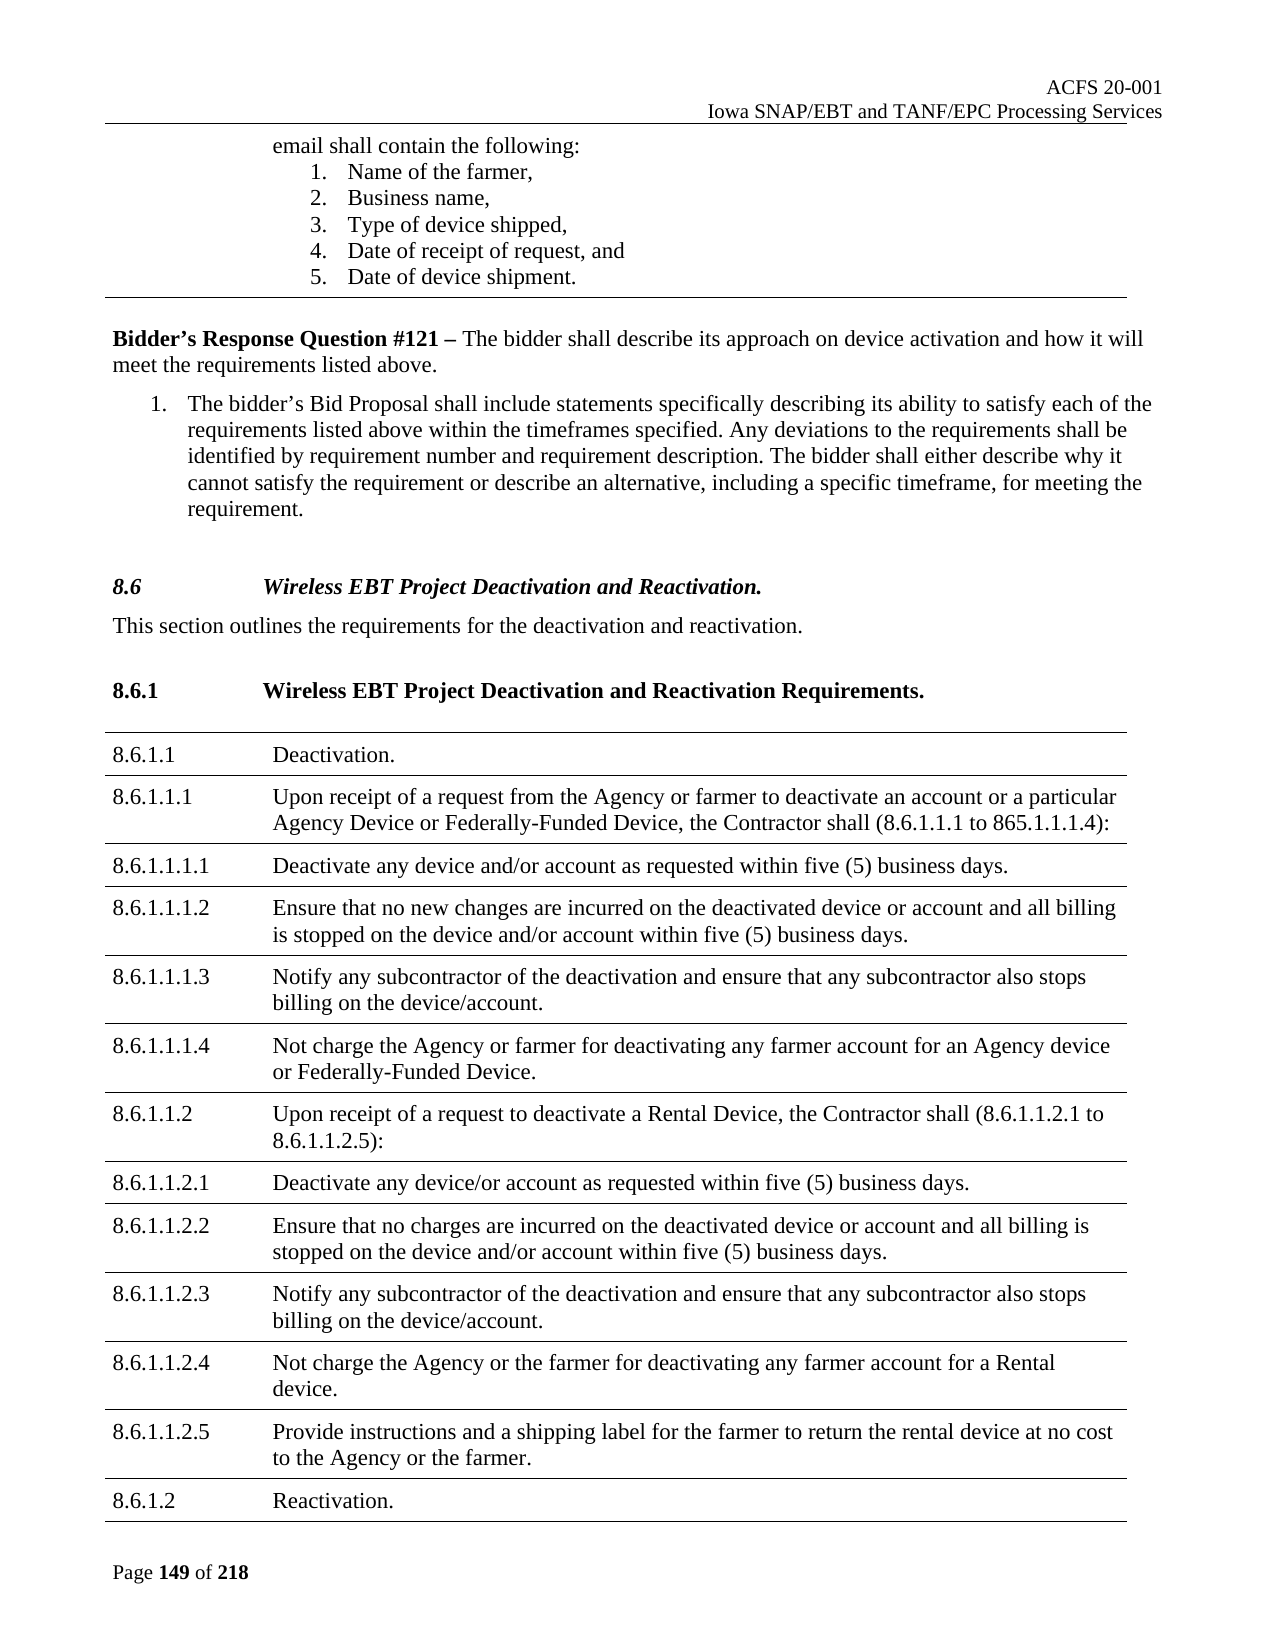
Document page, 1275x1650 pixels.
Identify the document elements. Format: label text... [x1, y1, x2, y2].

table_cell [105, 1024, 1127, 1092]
text This section outlines the requirements for the deactivation and reactivation. [112, 612, 1162, 638]
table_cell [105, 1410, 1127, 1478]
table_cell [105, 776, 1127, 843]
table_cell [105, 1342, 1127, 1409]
subtitle Wireless EBT Project Deactivation and Reactivation. [112, 573, 1162, 599]
subtitle Wireless EBT Project Deactivation and Reactivation Requirements. [112, 677, 1162, 703]
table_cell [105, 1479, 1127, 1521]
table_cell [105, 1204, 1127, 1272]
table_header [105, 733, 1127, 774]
text Bidder’s Response Question #121 – The bidder shall describe its approach on device activation and how it will meet the requirements listed above. [112, 325, 1162, 377]
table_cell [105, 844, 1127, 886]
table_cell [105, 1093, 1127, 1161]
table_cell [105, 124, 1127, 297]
list The bidder’s Bid Proposal shall include statements specifically describing its ability to satisfy each of the requirements listed above within the timeframes specified. Any deviations to the requirements shall be identified by requirement number and requirement description. The bidder shall either describe why it cannot satisfy the requirement or describe an alternative, including a specific timeframe, for meeting the requirement. [150, 390, 1162, 522]
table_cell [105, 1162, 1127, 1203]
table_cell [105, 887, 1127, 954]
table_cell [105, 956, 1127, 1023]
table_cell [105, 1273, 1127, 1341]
